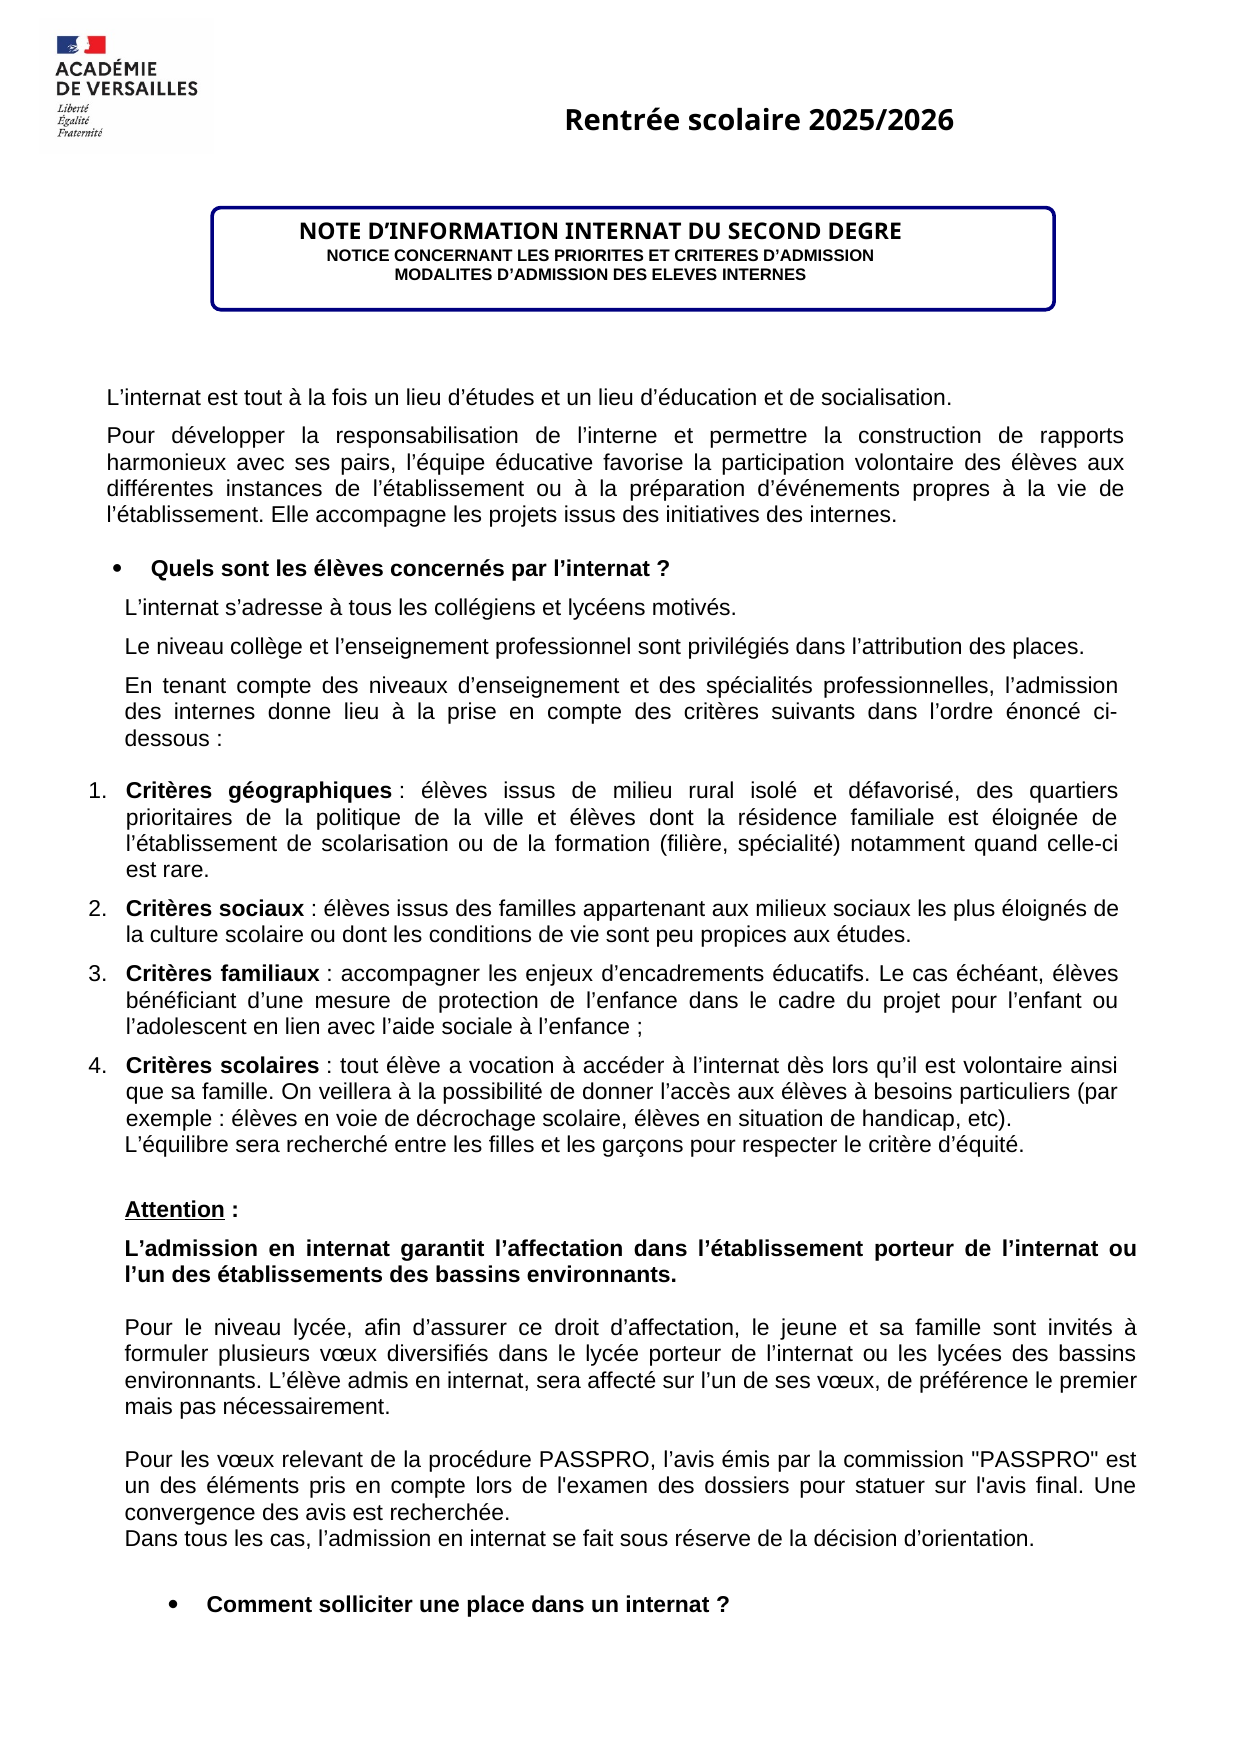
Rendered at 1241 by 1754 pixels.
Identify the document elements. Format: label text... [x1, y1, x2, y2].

table_header Quels sont les élèves concernés par l’internat ? [51, 555, 1138, 581]
list Comment solliciter une place dans un internat ? [169, 1591, 1189, 1617]
text Pour développer la responsabilisation de l’interne et permettre la construction de rapports harmonieux avec ses pairs, l’équipe éducative favorise la participation volontaire des élèves aux différentes instances de l’établissement ou à la préparation d’événements propres à la vie de l’établissement. Elle accompagne les projets issus des initiatives des internes. [106, 422, 1125, 528]
text L’internat est tout à la fois un lieu d’études et un lieu d’éducation et de socialisation. [106, 383, 1189, 410]
text Rentrée scolaire 2025/2026 [50, 99, 1189, 139]
table_cell L’internat s’adresse à tous les collégiens et lycéens motivés. Le niveau collège et l’enseignement professionnel sont privilégiés dans l’attribution des places. En tenant compte des niveaux d’enseignement et des spécialités professionnelles, l’admission des internes donne lieu à la prise en compte des critères suivants dans l’ordre énoncé ci-dessous : Critères géographiques : élèves issus de milieu rural isolé et défavorisé, des quartiers prioritaires de la politique de la ville et élèves dont la résidence familiale est éloignée de l’établissement de scolarisation ou de la formation (filière, spécialité) notamment quand celle-ci est rare. Critères sociaux : élèves issus des familles appartenant aux milieux sociaux les plus éloignés de la culture scolaire ou dont les conditions de vie sont peu propices aux études. Critères familiaux : accompagner les enjeux d’encadrements éducatifs. Le cas échéant, élèves bénéficiant d’une mesure de protection de l’enfance dans le cadre du projet pour l’enfant ou l’adolescent en lien avec l’aide sociale à l’enfance ; Critères scolaires : tout élève a vocation à accéder à l’internat dès lors qu’il est volontaire ainsi que sa famille. On veillera à la possibilité de donner l’accès aux élèves à besoins particuliers (par exemple : élèves en voie de décrochage scolaire, élèves en situation de handicap, etc). L’équilibre sera recherché entre les filles et les garçons pour respecter le critère d’équité. Attention : L’admission en internat garantit l’affectation dans l’établissement porteur de l’internat ou l’un des établissements des bassins environnants. Pour le niveau lycée, afin d’assurer ce droit d’affectation, le jeune et sa famille sont invités à formuler plusieurs vœux diversifiés dans le lycée porteur de l’internat ou les lycées des bassins environnants. L’élève admis en internat, sera affecté sur l’un de ses vœux, de préférence le premier mais pas nécessairement. Pour les vœux relevant de la procédure PASSPRO, l’avis émis par la commission "PASSPRO" est un des éléments pris en compte lors de l'examen des dossiers pour statuer sur l'avis final. Une convergence des avis est recherchée. Dans tous les cas, l’admission en internat se fait sous réserve de la décision d’orientation. [51, 582, 1138, 1578]
picture [39, 18, 214, 154]
